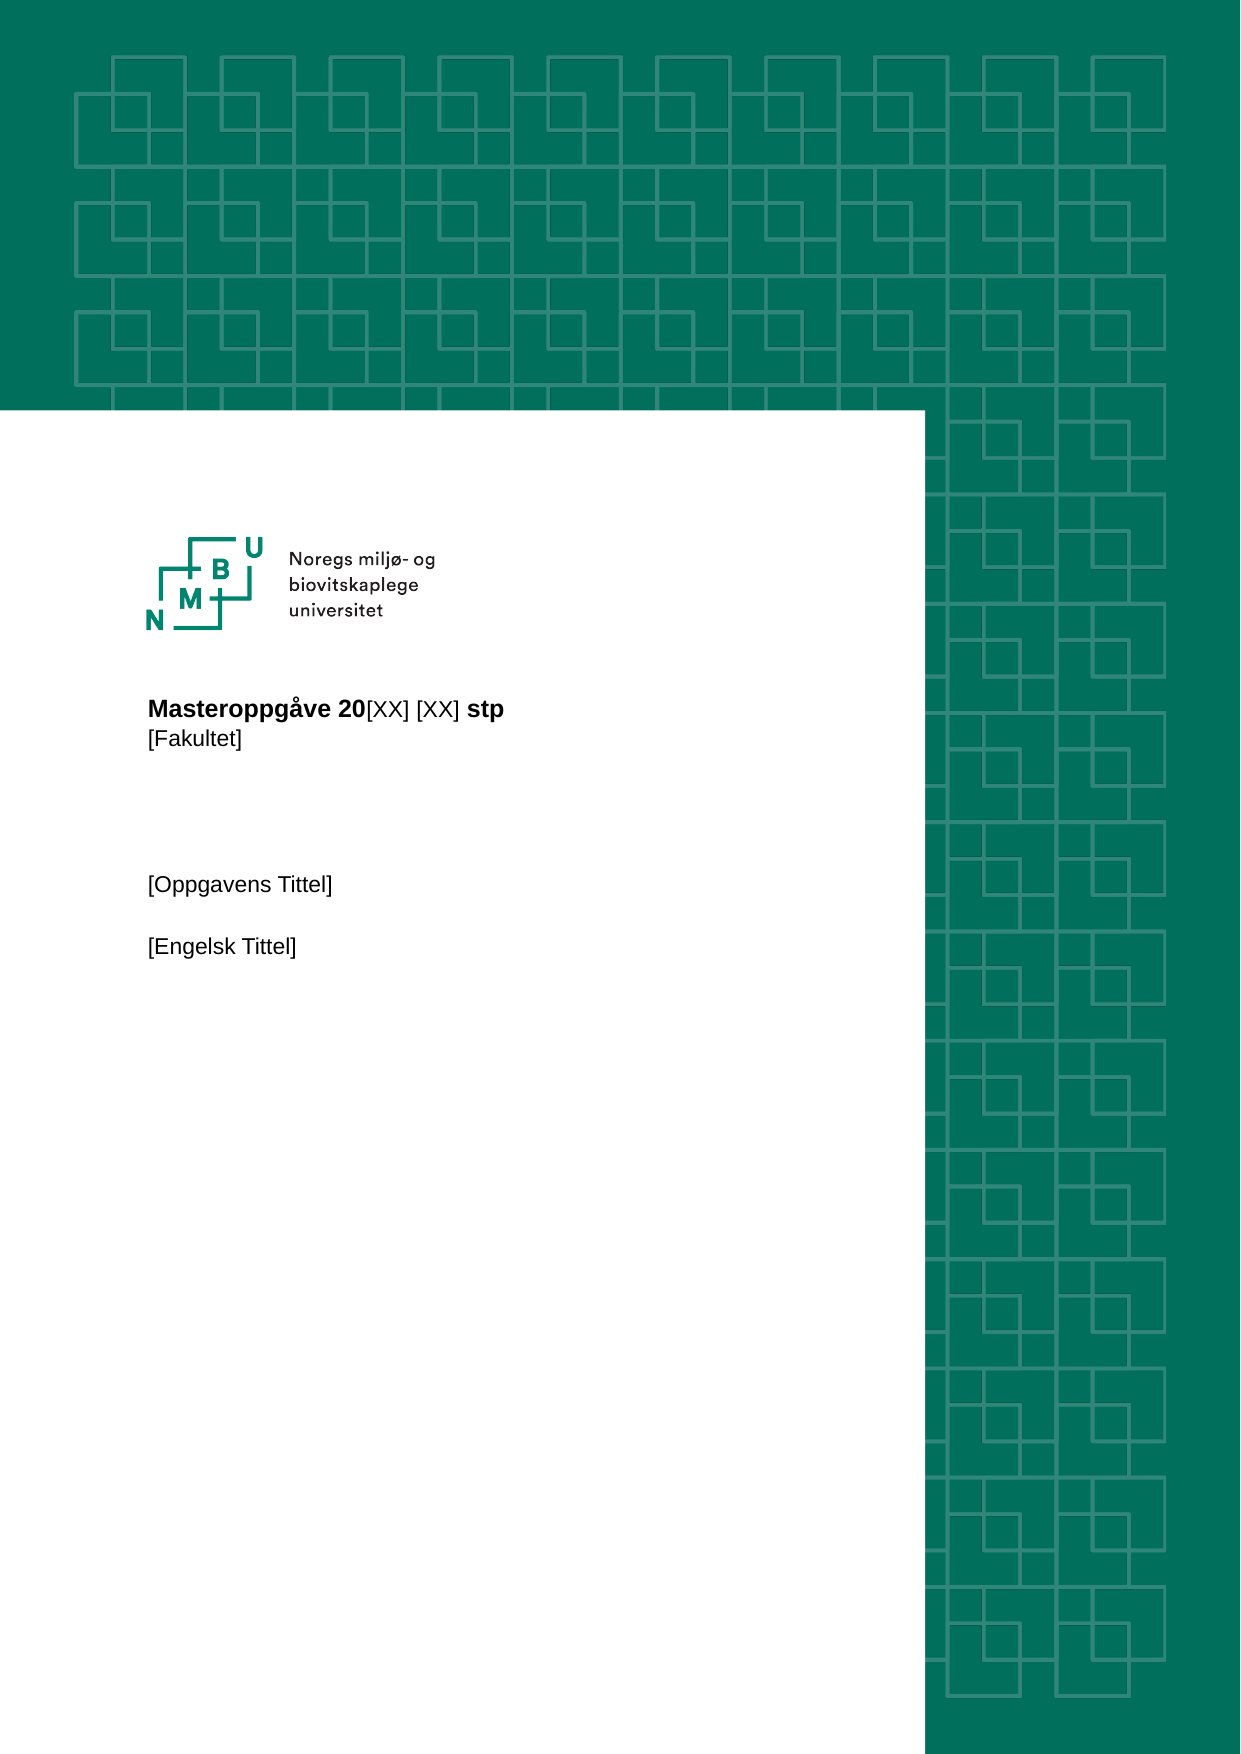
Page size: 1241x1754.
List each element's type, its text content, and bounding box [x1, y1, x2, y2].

text Masteroppgåve 20 stp [148, 694, 886, 722]
picture [83, 473, 509, 694]
picture [74, 55, 1167, 1699]
